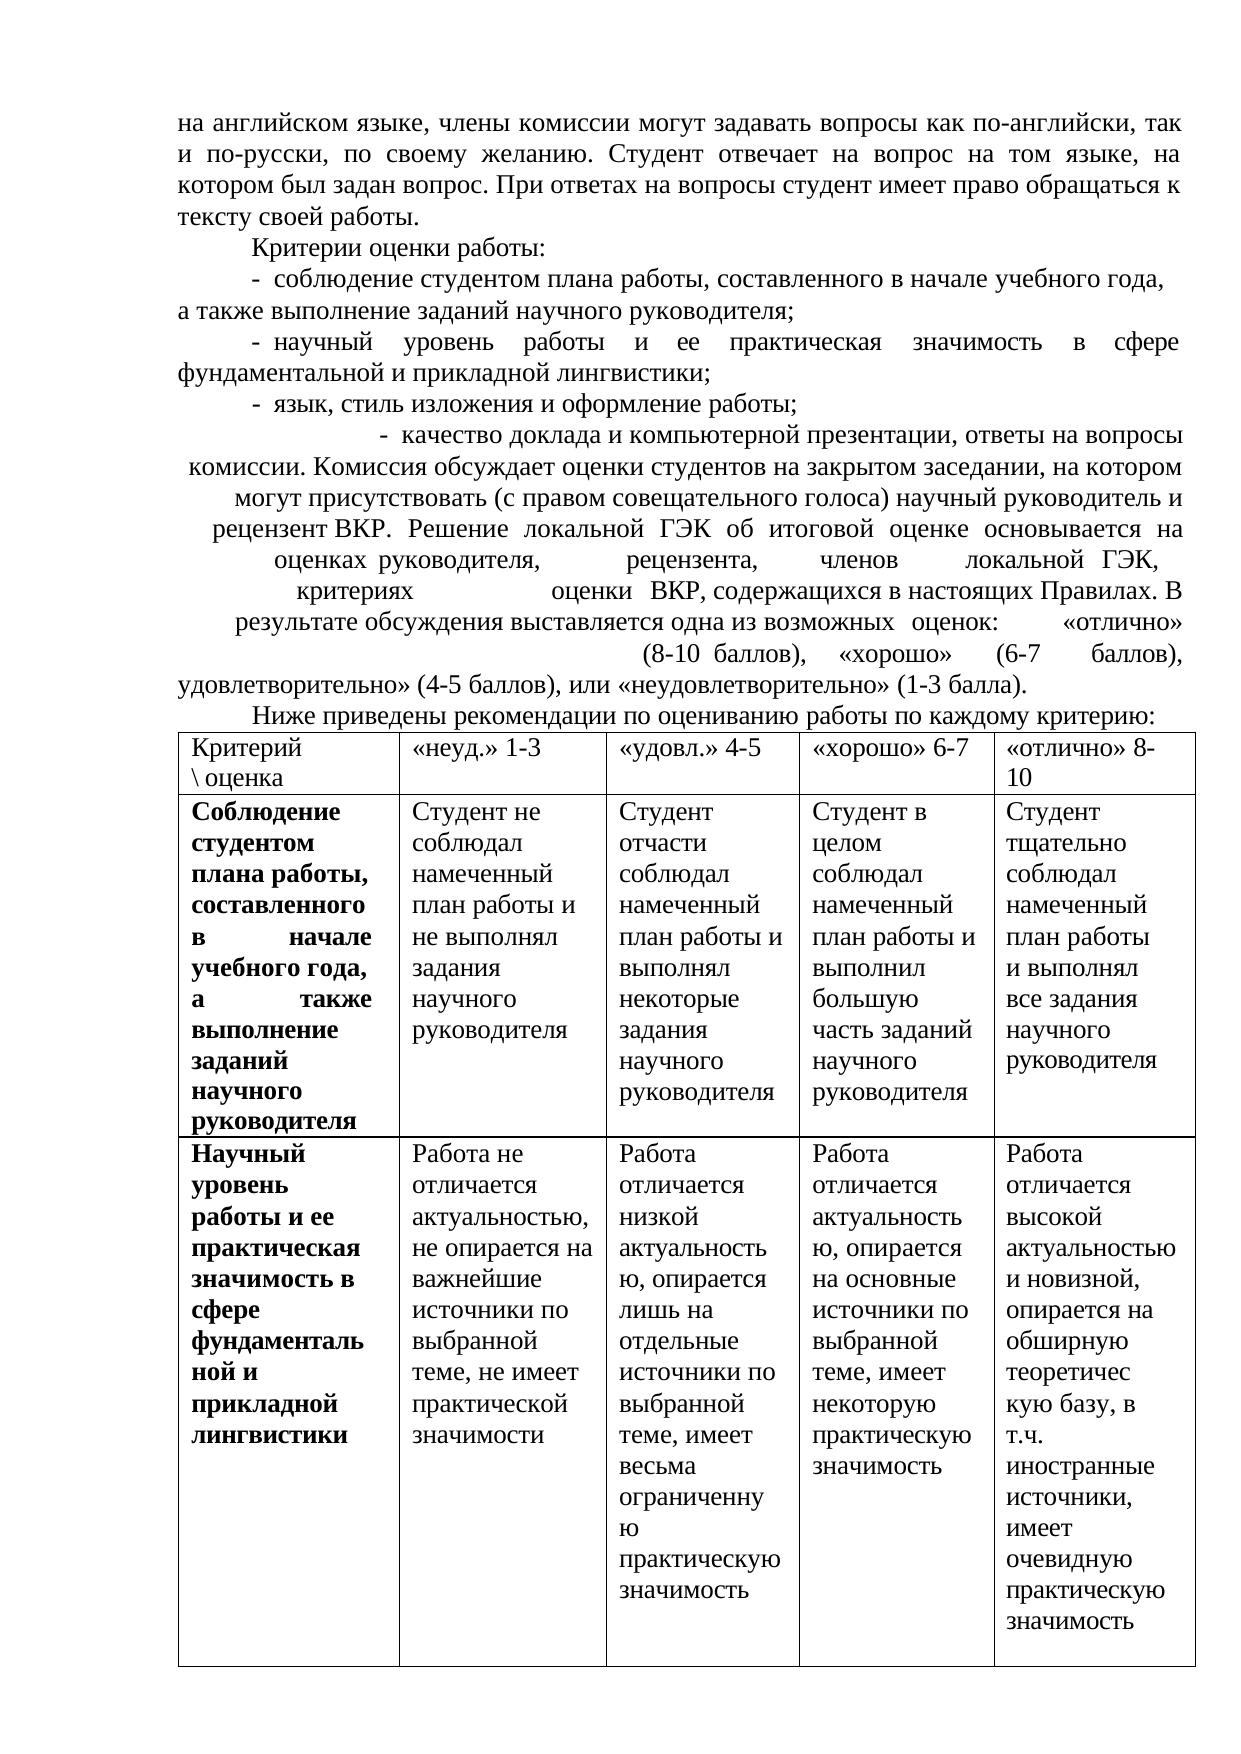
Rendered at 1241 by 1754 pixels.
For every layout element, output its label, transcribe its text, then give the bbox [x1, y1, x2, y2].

table_cell Научный уровень работы и ее практическая значимость в сфере фундаменталь ной и прикладной лингвистики [179, 1138, 399, 1666]
text удовлетворительно» (4-5 баллов), или «неудовлетворительно» (1-3 балла). [177, 668, 1219, 699]
table_header «удовл.» 4-5 [607, 733, 799, 794]
table_cell Соблюдение студентом плана работы, составленного в начале учебного года, а также выполнение заданий научного руководителя [179, 795, 399, 1136]
text Критерии оценки работы: [177, 231, 1182, 262]
list научный уровень работы и ее практическая значимость в сфере фундаментальной и прикладной лингвистики; [177, 325, 1180, 387]
text Ниже приведены рекомендации по оцениванию работы по каждому критерию: [252, 699, 1219, 730]
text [177, 106, 1182, 231]
table_header «хорошо» 6-7 [800, 733, 994, 794]
list качество доклада и компьютерной презентации, ответы на вопросы комиссии. Комиссия обсуждает оценки студентов на закрытом заседании, на котором могут присутствовать (с правом совещательного голоса) научный руководитель и рецензент ВКР. Решение локальной ГЭК об итоговой оценке основывается на оценках руководителя, рецензента, членов локальной ГЭК, критериях оценки ВКР, содержащихся в настоящих Правилах. В результате обсуждения выставляется одна из возможных оценок: «отлично» (8-10 баллов), «хорошо» (6-7 баллов), [180, 419, 1183, 668]
table_cell Работа не отличается актуальностью, не опирается на важнейшие источники по выбранной теме, не имеет практической значимости [400, 1138, 606, 1666]
table_header Критерий \ оценка [179, 733, 399, 794]
list соблюдение студентом плана работы, составленного в начале учебного года, а также выполнение заданий научного руководителя; [177, 263, 1178, 325]
table_header «отлично» 8- 10 [995, 733, 1195, 794]
list язык, стиль изложения и оформление работы; [252, 388, 1219, 419]
table_cell Работа отличается высокой актуальностью и новизной, опирается на обширную теоретическую базу, в т.ч. иностранные источники, имеет очевидную практическую значимость [995, 1138, 1195, 1666]
table_cell Студент не соблюдал намеченный план работы и не выполнял задания научного руководителя [400, 795, 606, 1136]
table_header «неуд.» 1-3 [400, 733, 606, 794]
table_cell Работа отличается низкой актуальностью, опирается лишь на отдельные источники по выбранной теме, имеет весьма ограниченную практическую значимость [607, 1138, 799, 1666]
table_cell Работа отличается актуальность ю, опирается на основные источники по выбранной теме, имеет некоторую практическую значимость [800, 1138, 994, 1666]
table_cell Студент в целом соблюдал намеченный план работы и выполнил большую часть заданий научного руководителя [800, 795, 994, 1136]
table_cell Студент отчасти соблюдал намеченный план работы и выполнял некоторые задания научного руководителя [607, 795, 799, 1136]
table_cell Студент тщательно соблюдал намеченный план работы и выполнял все задания научного руководителя [995, 795, 1195, 1136]
